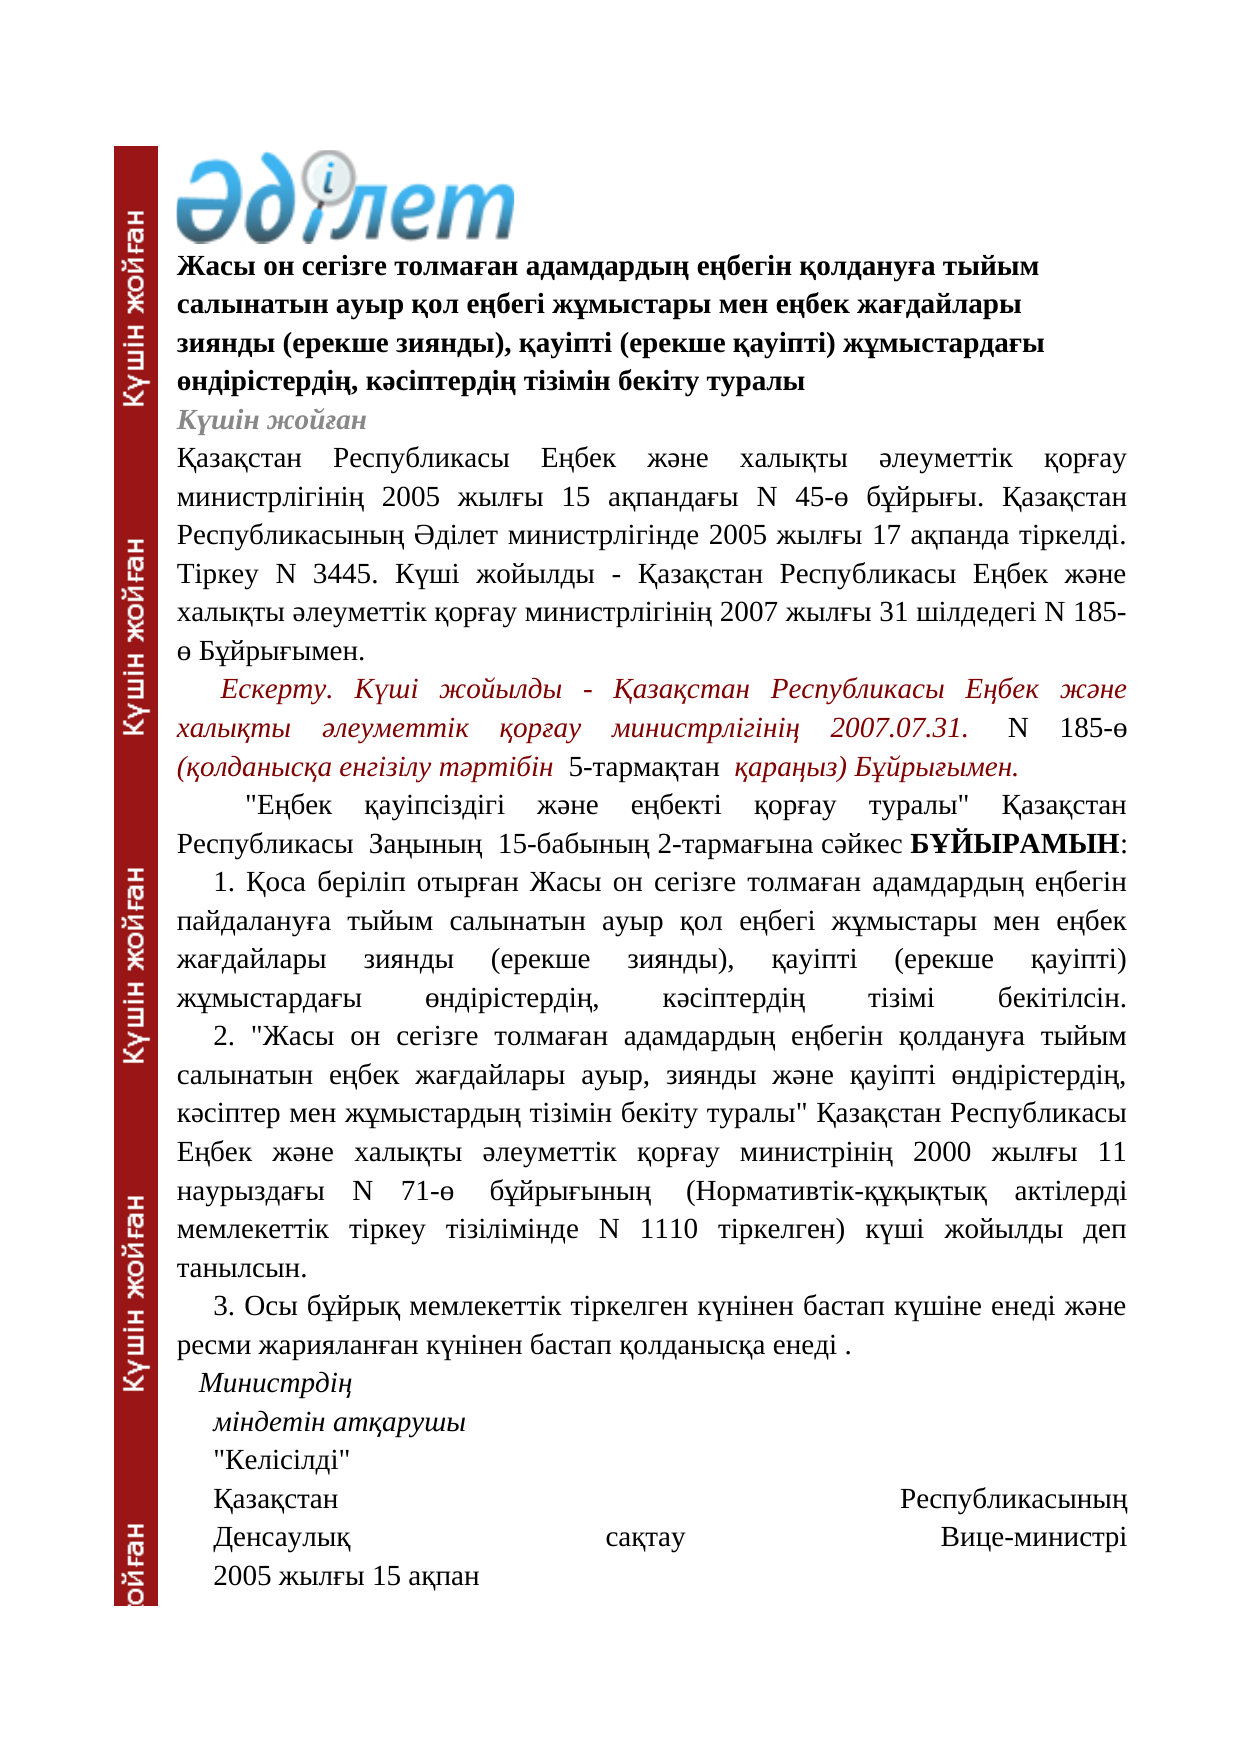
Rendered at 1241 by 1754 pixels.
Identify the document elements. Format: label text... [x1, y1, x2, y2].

text Ескерту. Күші жойылды - Қазақстан Республикасы Еңбек және халықты әлеуметтік қорғау министрлігінің 2007.07.31. N 185-ө (қолданысқа енгізілу тәртібін 5-тармақтан қараңыз) Бұйрығымен. [112, 672, 1128, 782]
picture [114, 667, 158, 672]
picture [114, 1592, 158, 1606]
text Жасы он сегізге толмаған адамдардың еңбегін қолдануға тыйым салынатын ауыр қол еңбегі жұмыстары мен еңбек жағдайлары зиянды (ерекше зиянды), қауіпті (ерекше қауіпті) жұмыстардағы өндірістердің, кәсіптердің тізімін бекіту туралы [112, 248, 1128, 397]
picture [176, 150, 515, 244]
picture [114, 397, 158, 402]
picture [114, 146, 158, 248]
picture [114, 1437, 158, 1442]
text "Еңбек қауіпсіздігі және еңбекті қорғау туралы" Қазақстан Республикасы Заңының 15-бабының 2-тармағына сәйкес БҰЙЫРАМЫН : 1. Қоса беріліп отырған Жасы он сегізге толмаған адамдардың еңбегін пайдалануға тыйым салынатын ауыр қол еңбегі жұмыстары мен еңбек жағдайлары зиянды (ерекше зиянды), қауіпті (ерекше қауіпті) жұмыстардағы өндірістердің, кәсіптердің тізімі бекітілсін. 2. "Жасы он сегізге толмаған адамдардың еңбегін қолдануға тыйым салынатын еңбек жағдайлары ауыр, зиянды және қауіпті өндірістердің, кәсіптер мен жұмыстардың тізімін бекіту туралы" Қазақстан Республикасы Еңбек және халықты әлеуметтік қорғау министрінің 2000 жылғы 11 наурыздағы N 71-ө бұйрығының (Нормативтік-құқықтық актілерді мемлекеттік тіркеу тізілімінде N 1110 тіркелген) күші жойылды деп танылсын. 3. Осы бұйрық мемлекеттік тіркелген күнінен бастап күшіне енеді және ресми жарияланған күнінен бастап қолданысқа енеді . [112, 787, 1128, 1360]
text "Келісілді" Қазақстан Республикасының Денсаулық сақтау Вице-министрі 2005 жылғы 15 ақпан [112, 1442, 1128, 1592]
text Министрдің міндетін атқарушы [112, 1365, 1128, 1437]
picture [114, 782, 158, 787]
text Қазақстан Республикасы Еңбек және халықты әлеуметтік қорғау министрлігінің 2005 жылғы 15 ақпандағы N 45-ө бұйрығы. Қазақстан Республикасының Әділет министрлігінде 2005 жылғы 17 ақпанда тіркелді. Тіркеу N 3445. Күші жойылды - Қазақстан Республикасы Еңбек және халықты әлеуметтік қорғау министрлігінің 2007 жылғы 31 шілдедегі N 185-ө Бұйрығымен. [112, 440, 1128, 667]
picture [114, 435, 158, 440]
picture [114, 1360, 158, 1365]
text Күшін жойған [112, 402, 1128, 435]
